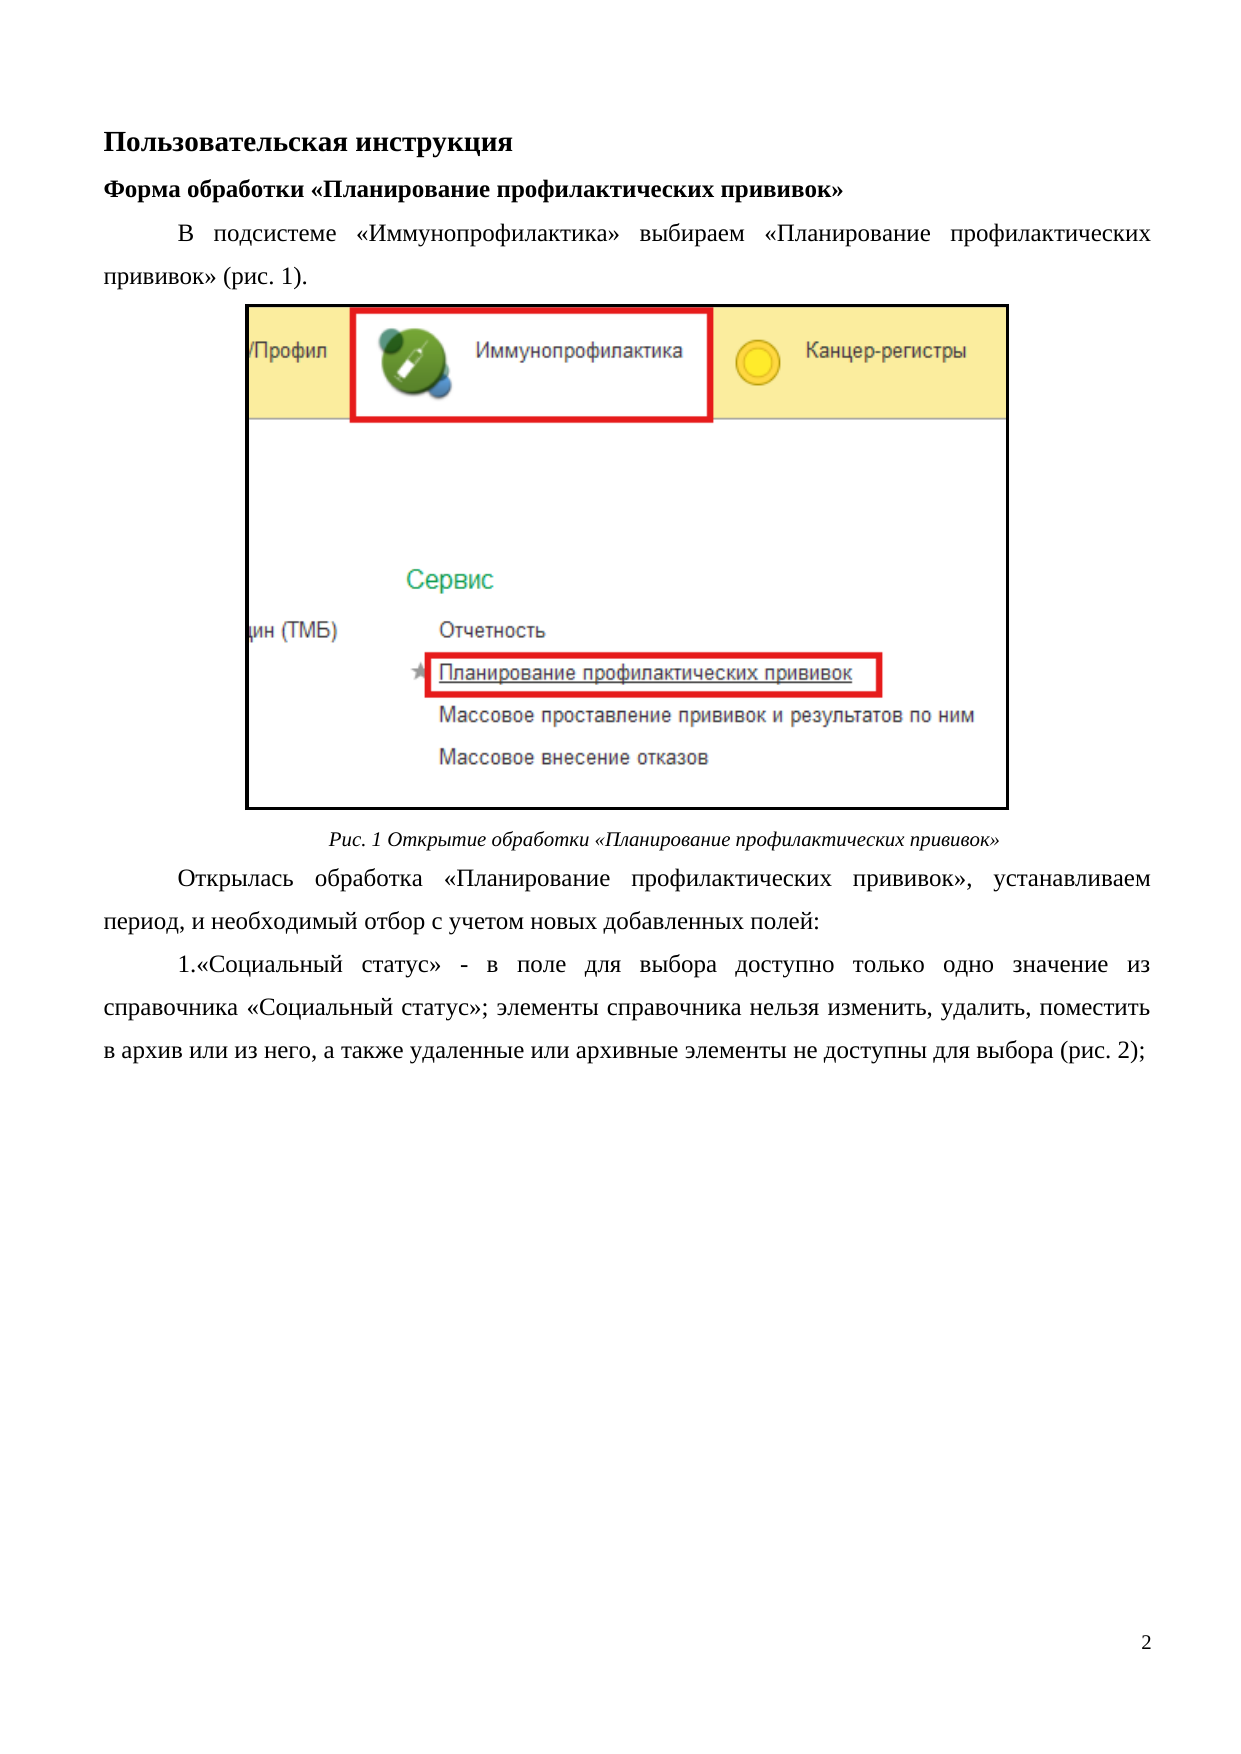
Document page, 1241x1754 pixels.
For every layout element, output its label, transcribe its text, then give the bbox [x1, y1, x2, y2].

text В подсистеме «Иммунопрофилактика» выбираем «Планирование профилактических прививок» (рис. 1). [103, 218, 1152, 289]
text Форма обработки «Планирование профилактических прививок» [103, 174, 1152, 203]
text Пользовательская инструкция [103, 124, 1152, 158]
text Рис. 1 Открытие обработки «Планирование профилактических прививок» [103, 827, 1152, 851]
picture [249, 307, 1006, 807]
text 1.«Социальный статус» - в поле для выбора доступно только одно значение из справочника «Социальный статус»; элементы справочника нельзя изменить, удалить, поместить в архив или из него, а также удаленные или архивные элементы не доступны для выбора (рис. 2); [103, 949, 1152, 1064]
text Открылась обработка «Планирование профилактических прививок», устанавливаем период, и необходимый отбор с учетом новых добавленных полей: [103, 863, 1152, 935]
